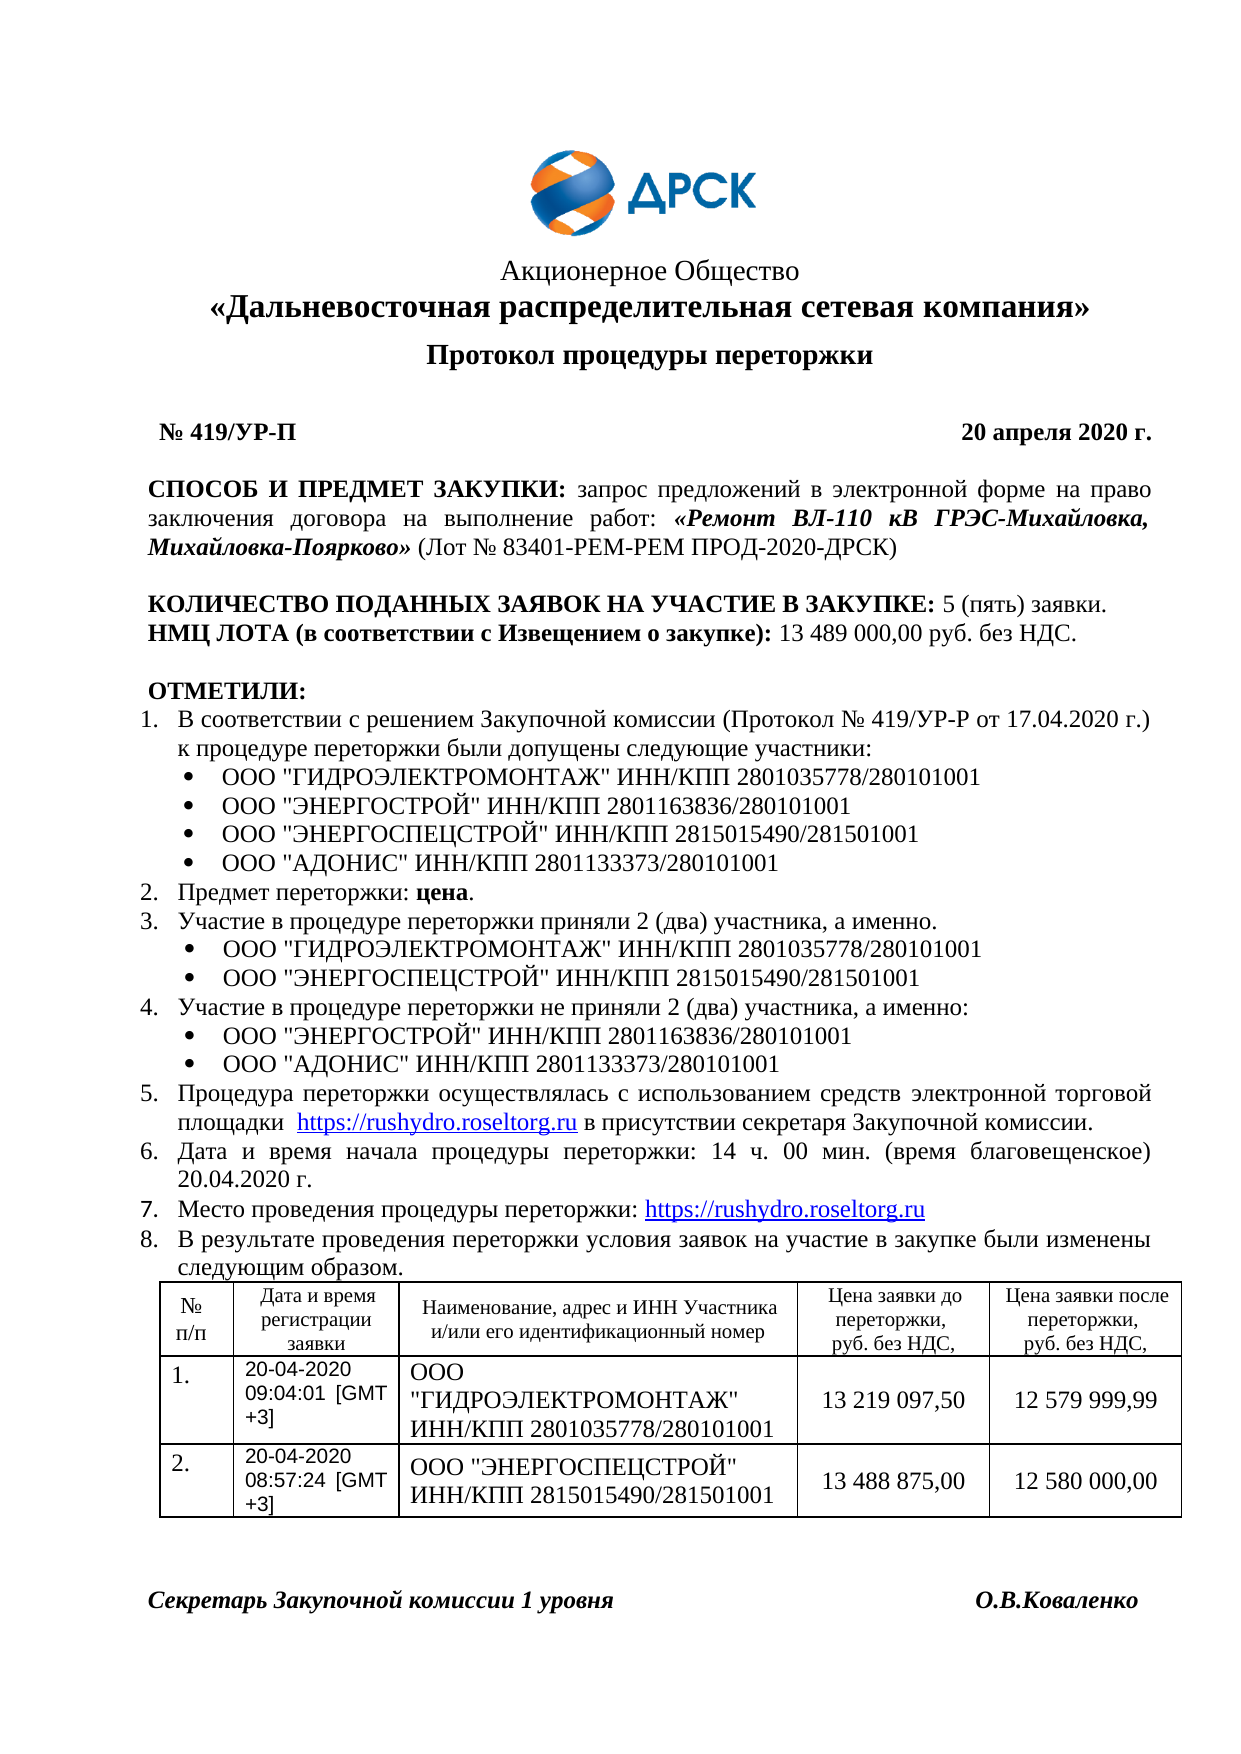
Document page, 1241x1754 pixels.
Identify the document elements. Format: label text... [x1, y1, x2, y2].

table_header № п/п [161, 1283, 233, 1355]
list Предмет переторжки: цена. [140, 877, 1152, 906]
table_cell 13 219 097,50 [798, 1357, 989, 1443]
table_header Цена заявки после переторжки, руб. без НДС, [990, 1283, 1181, 1355]
table_cell ООО "ГИДРОЭЛЕКТРОМОНТАЖ" ИНН/КПП 2801035778/280101001 [400, 1357, 797, 1443]
text ОТМЕТИЛИ: [148, 676, 1152, 704]
list Протокол процедуры переторжки [148, 337, 1152, 371]
table_cell ООО "ЭНЕРГОСПЕЦСТРОЙ" ИНН/КПП 2815015490/281501001 [400, 1445, 797, 1516]
table_cell 12 580 000,00 [990, 1445, 1181, 1516]
text «Дальневосточная распределительная сетевая компания» [148, 287, 1152, 325]
table_cell [161, 1357, 233, 1443]
list ООО "ЭНЕРГОСПЕЦСТРОЙ" ИНН/КПП 2815015490/281501001 [184, 819, 1152, 848]
table_cell 20-04-2020 08:57:24 [GMT +3] [234, 1445, 398, 1516]
table_cell 13 488 875,00 [798, 1445, 989, 1516]
table_header 20 апреля 2020 г. [690, 417, 1163, 474]
list ООО "ЭНЕРГОСТРОЙ" ИНН/КПП 2801163836/280101001 [184, 791, 1152, 819]
text НМЦ ЛОТА (в соответствии с Извещением о закупке): 13 489 000,00 руб. без НДС. [148, 618, 1152, 647]
list В соответствии с решением Закупочной комиссии (Протокол № 419/УР-Р от 17.04.2020 г.) к процедуре переторжки были допущены следующие участники: [140, 704, 1152, 762]
list ООО "ГИДРОЭЛЕКТРОМОНТАЖ" ИНН/КПП 2801035778/280101001 [184, 762, 1152, 791]
list СПОСОБ И ПРЕДМЕТ ЗАКУПКИ: запрос предложений в электронной форме на право заключения договора на выполнение работ: «Ремонт ВЛ-110 кВ ГРЭС-Михайловка, Михайловка-Поярково» (Лот № 83401-РЕМ-РЕМ ПРОД-2020-ДРСК) [148, 474, 1152, 561]
list ООО "ЭНЕРГОСТРОЙ" ИНН/КПП 2801163836/280101001 [185, 1021, 1152, 1049]
table_header Наименование, адрес и ИНН Участника и/или его идентификационный номер [400, 1283, 797, 1355]
list ООО "ГИДРОЭЛЕКТРОМОНТАЖ" ИНН/КПП 2801035778/280101001 [185, 934, 1152, 963]
picture [526, 147, 773, 237]
list Дата и время начала процедуры переторжки: 14 ч. 00 мин. (время благовещенское) 20.04.2020 г. [140, 1136, 1152, 1193]
table_cell [161, 1445, 233, 1516]
list Участие в процедуре переторжки приняли 2 (два) участника, а именно. [140, 906, 1152, 934]
list ООО "АДОНИС" ИНН/КПП 2801133373/280101001 [184, 848, 1152, 877]
text Акционерное Общество [148, 253, 1152, 287]
list Процедура переторжки осуществлялась с использованием средств электронной торговой площадки https://rushydro.roseltorg.ru в присутствии секретаря Закупочной комиссии. [140, 1078, 1152, 1136]
list ООО "ЭНЕРГОСПЕЦСТРОЙ" ИНН/КПП 2815015490/281501001 [185, 963, 1152, 992]
list В результате проведения переторжки условия заявок на участие в закупке были изменены следующим образом. [140, 1224, 1152, 1281]
table_cell 20-04-2020 09:04:01 [GMT +3] [234, 1357, 398, 1443]
text КОЛИЧЕСТВО ПОДАННЫХ ЗАЯВОК НА УЧАСТИЕ В ЗАКУПКЕ: 5 (пять) заявки. [148, 589, 1167, 618]
list Место проведения процедуры переторжки: https://rushydro.roseltorg.ru [140, 1193, 1152, 1224]
list Участие в процедуре переторжки не приняли 2 (два) участника, а именно: [140, 992, 1152, 1021]
table_header Цена заявки до переторжки, руб. без НДС, [798, 1283, 989, 1355]
table_cell 12 579 999,99 [990, 1357, 1181, 1443]
table_header № 419/УР-П [148, 417, 690, 474]
text Секретарь Закупочной комиссии 1 уровня О.В.Коваленко [148, 1585, 1152, 1614]
table_header Дата и время регистрации заявки [234, 1283, 398, 1355]
list ООО "АДОНИС" ИНН/КПП 2801133373/280101001 [185, 1049, 1152, 1078]
